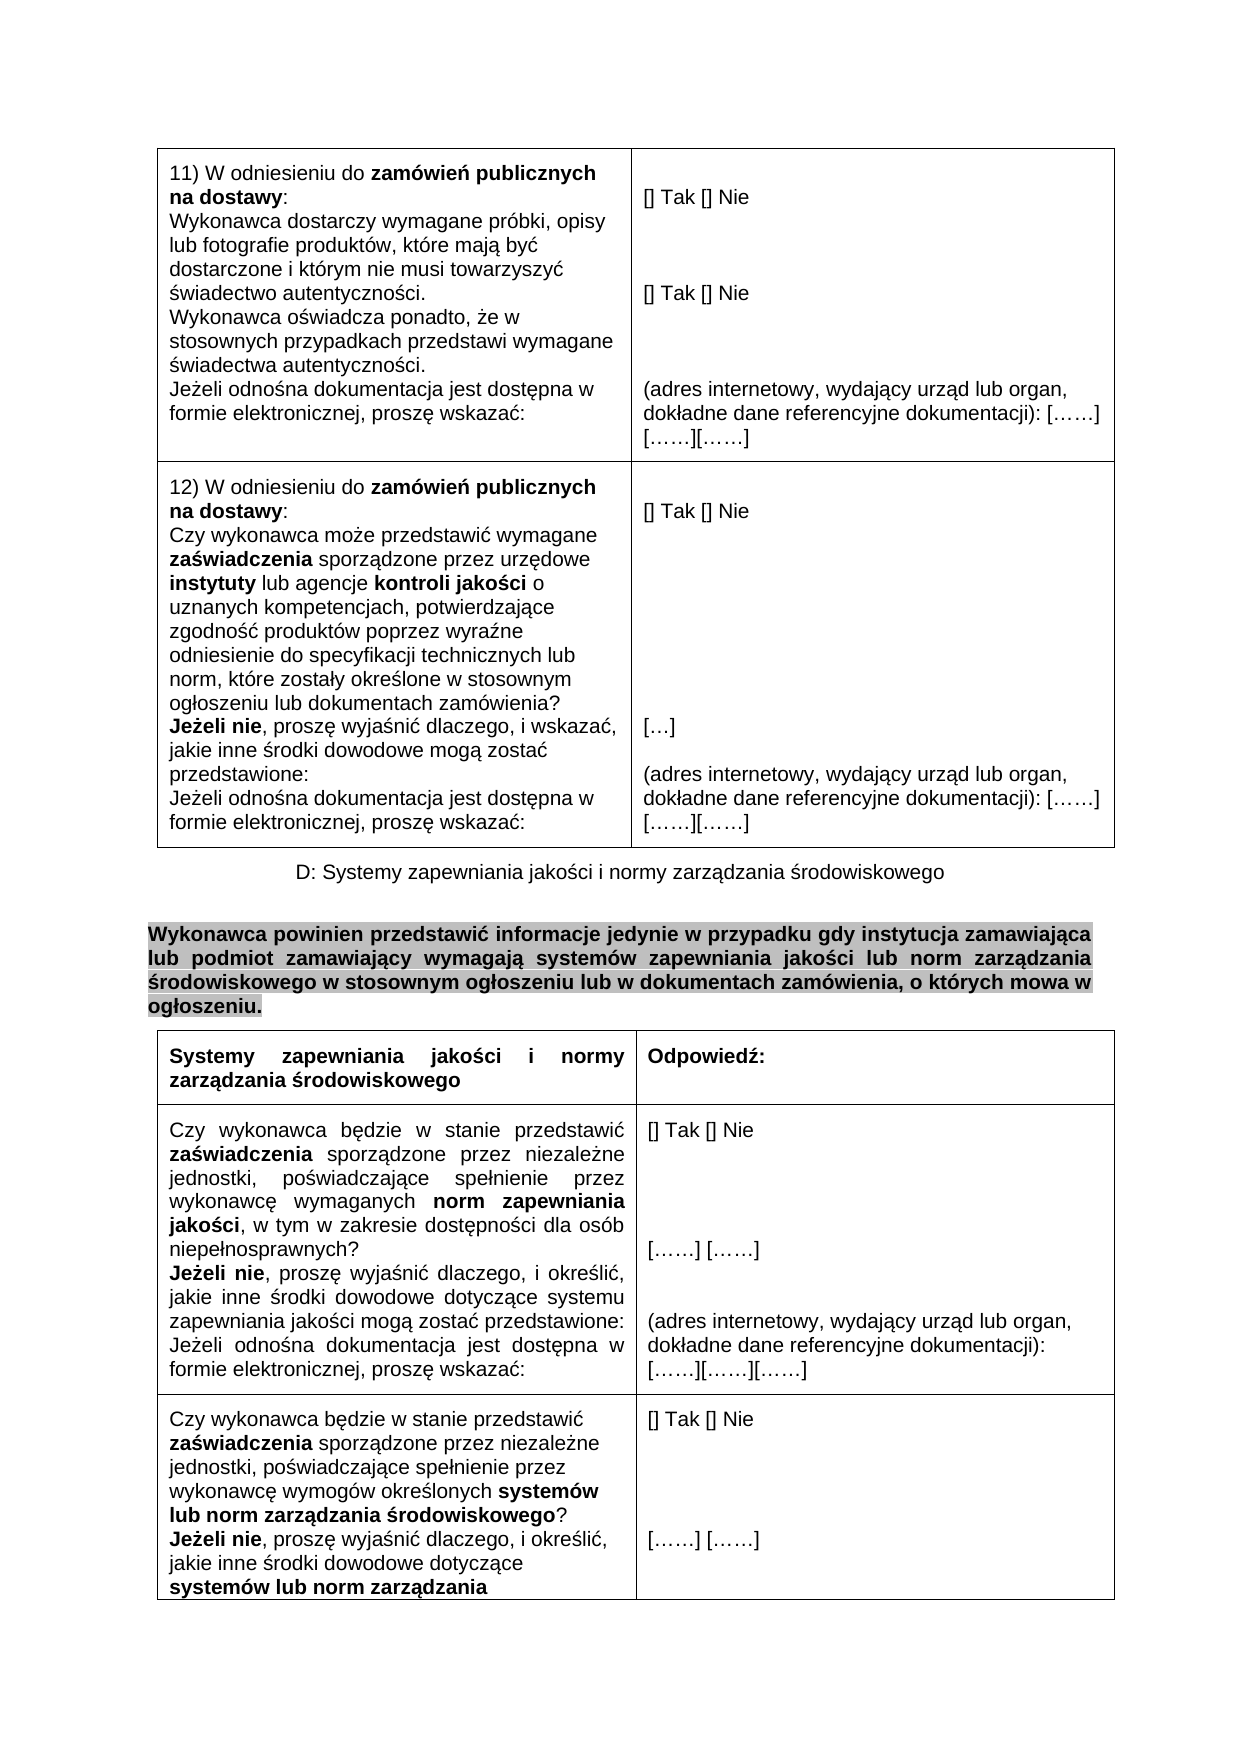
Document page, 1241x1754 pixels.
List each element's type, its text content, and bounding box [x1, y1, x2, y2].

text D: Systemy zapewniania jakości i normy zarządzania środowiskowego [148, 860, 1093, 884]
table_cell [637, 1395, 1114, 1599]
table_cell 12) W odniesieniu do zamówień publicznych na dostawy: Czy wykonawca może przedstawić wymagane zaświadczenia sporządzone przez urzędowe instytuty lub agencje kontroli jakości o uznanych kompetencjach, potwierdzające zgodność produktów poprzez wyraźne odniesienie do specyfikacji technicznych lub norm, które zostały określone w stosownym ogłoszeniu lub dokumentach zamówienia? Jeżeli nie, proszę wyjaśnić dlaczego, i wskazać, jakie inne środki dowodowe mogą zostać przedstawione: Jeżeli odnośna dokumentacja jest dostępna w formie elektronicznej, proszę wskazać: [158, 462, 631, 847]
table_cell Czy wykonawca będzie w stanie przedstawić zaświadczenia sporządzone przez niezależne jednostki, poświadczające spełnienie przez wykonawcę wymaganych norm zapewniania jakości, w tym w zakresie dostępności dla osób niepełnosprawnych? Jeżeli nie, proszę wyjaśnić dlaczego, i określić, jakie inne środki dowodowe dotyczące systemu zapewniania jakości mogą zostać przedstawione: Jeżeli odnośna dokumentacja jest dostępna w formie elektronicznej, proszę wskazać: [158, 1105, 636, 1393]
text Wykonawca powinien przedstawić informacje jedynie w przypadku gdy instytucja zamawiająca lub podmiot zamawiający wymagają systemów zapewniania jakości lub norm zarządzania środowiskowego w stosownym ogłoszeniu lub w dokumentach zamówienia, o których mowa w ogłoszeniu. [148, 993, 1093, 1017]
table_header Systemy zapewniania jakości i normy zarządzania środowiskowego [158, 1031, 636, 1104]
table_cell [] Tak [] Nie [] Tak [] Nie (adres internetowy, wydający urząd lub organ, dokładne dane referencyjne dokumentacji): [……][……][……] [632, 149, 1114, 461]
table_header Odpowiedź: [637, 1031, 1114, 1104]
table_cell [158, 1395, 636, 1599]
table_cell 11) W odniesieniu do zamówień publicznych na dostawy: Wykonawca dostarczy wymagane próbki, opisy lub fotografie produktów, które mają być dostarczone i którym nie musi towarzyszyć świadectwo autentyczności. Wykonawca oświadcza ponadto, że w stosownych przypadkach przedstawi wymagane świadectwa autentyczności. Jeżeli odnośna dokumentacja jest dostępna w formie elektronicznej, proszę wskazać: [158, 149, 631, 461]
table_cell [] Tak [] Nie [……] [……] (adres internetowy, wydający urząd lub organ, dokładne dane referencyjne dokumentacji): [……][……][……] [637, 1105, 1114, 1393]
table_cell [] Tak [] Nie […] (adres internetowy, wydający urząd lub organ, dokładne dane referencyjne dokumentacji): [……][……][……] [632, 462, 1114, 847]
